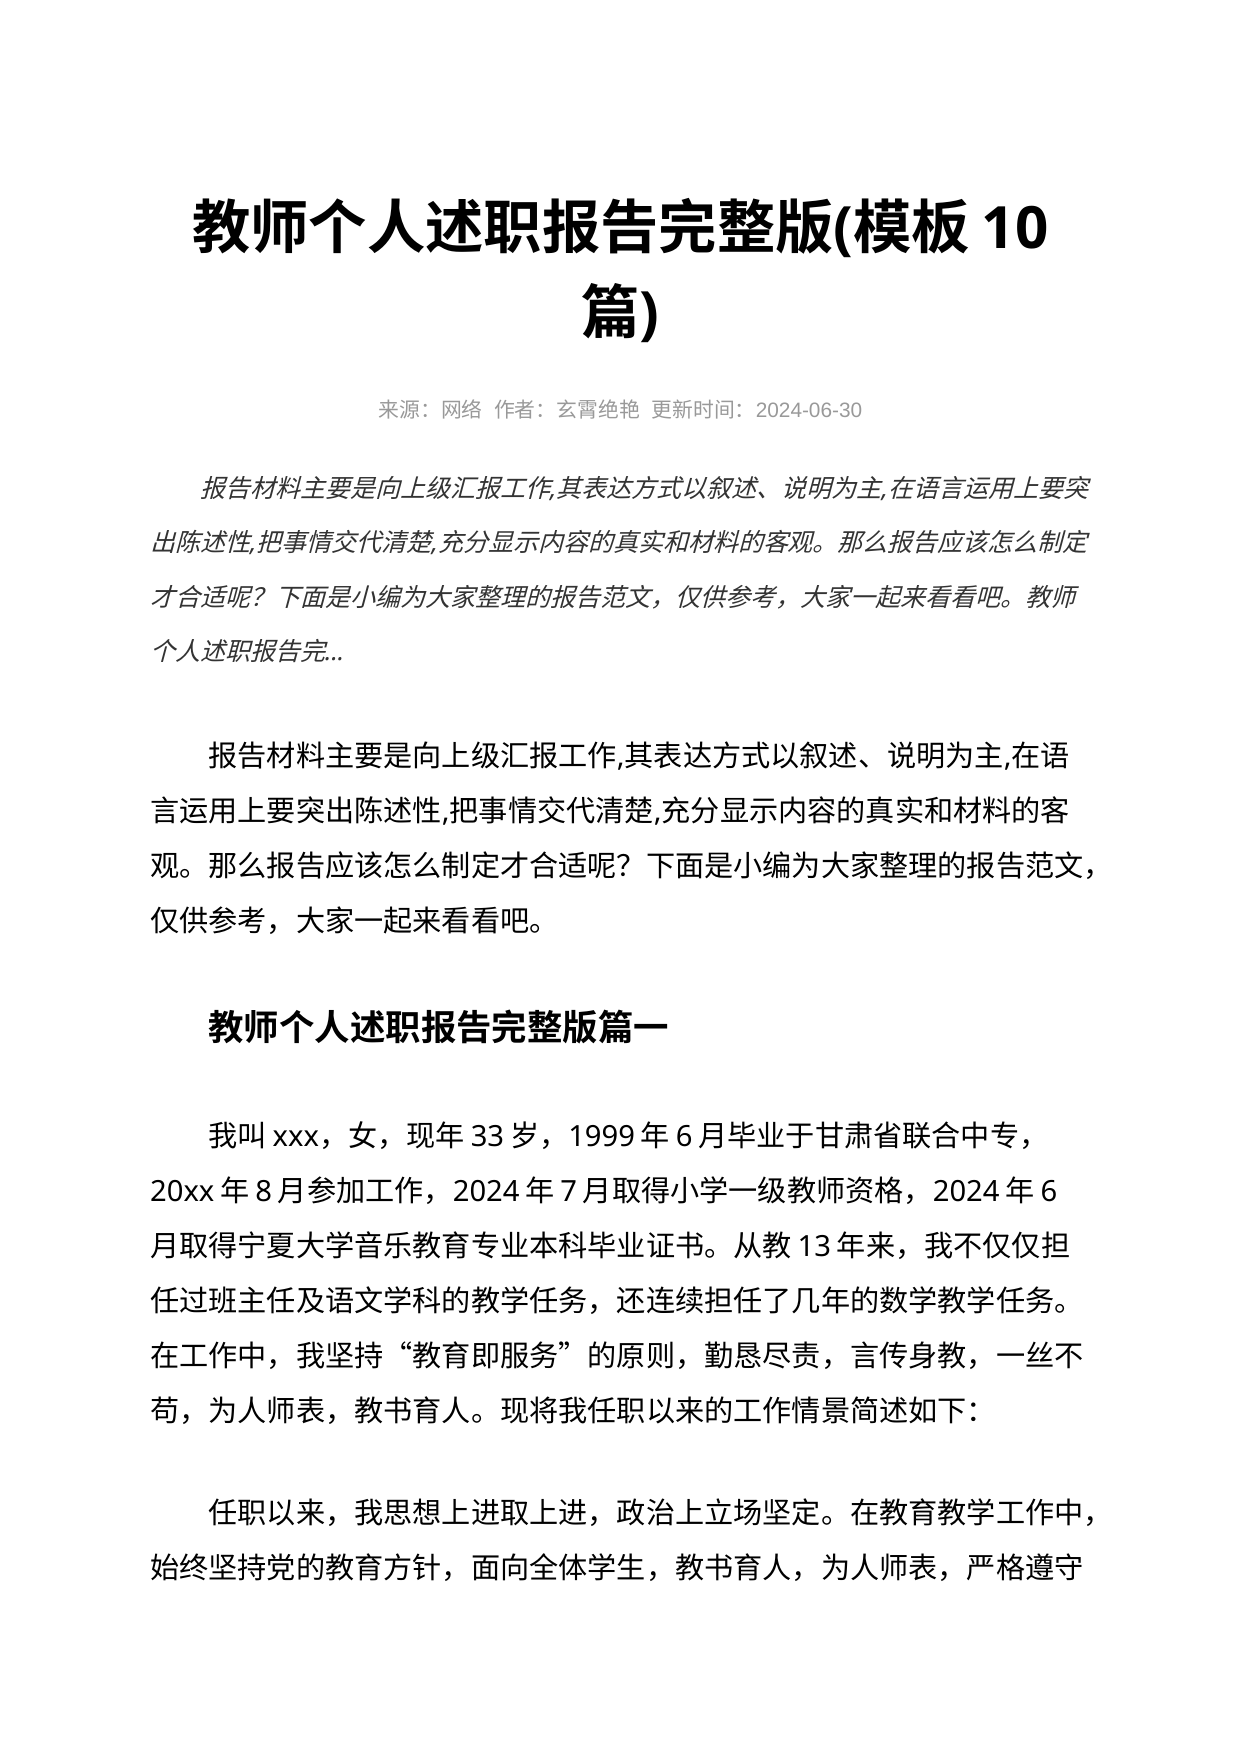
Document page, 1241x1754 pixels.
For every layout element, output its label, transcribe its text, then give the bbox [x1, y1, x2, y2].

text 我叫xxx，女，现年33岁，1999年6月毕业于甘肃省联合中专，20xx年8月参加工作，2024年7月取得小学一级教师资格，2024年6月取得宁夏大学音乐教育专业本科毕业证书。从教13年来，我不仅仅担任过班主任及语文学科的教学任务，还连续担任了几年的数学教学任务。在工作中，我坚持“教育即服务”的原则，勤恳尽责，言传身教，一丝不苟，为人师表，教书育人。现将我任职以来的工作情景简述如下： [150, 1113, 1090, 1430]
text 来源：网络 作者：玄霄绝艳 更新时间：2024-06-30 [150, 398, 1090, 422]
text 教师个人述职报告完整版篇一 [150, 999, 1090, 1051]
text 报告材料主要是向上级汇报工作,其表达方式以叙述、说明为主,在语言运用上要突出陈述性,把事情交代清楚,充分显示内容的真实和材料的客观。那么报告应该怎么制定才合适呢？下面是小编为大家整理的报告范文，仅供参考，大家一起来看看吧。教师个人述职报告完... [150, 468, 1090, 668]
subtitle 教师个人述职报告完整版(模板10篇) [150, 181, 1090, 351]
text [150, 1489, 1090, 1587]
text 报告材料主要是向上级汇报工作,其表达方式以叙述、说明为主,在语言运用上要突出陈述性,把事情交代清楚,充分显示内容的真实和材料的客观。那么报告应该怎么制定才合适呢？下面是小编为大家整理的报告范文，仅供参考，大家一起来看看吧。 [150, 733, 1090, 940]
